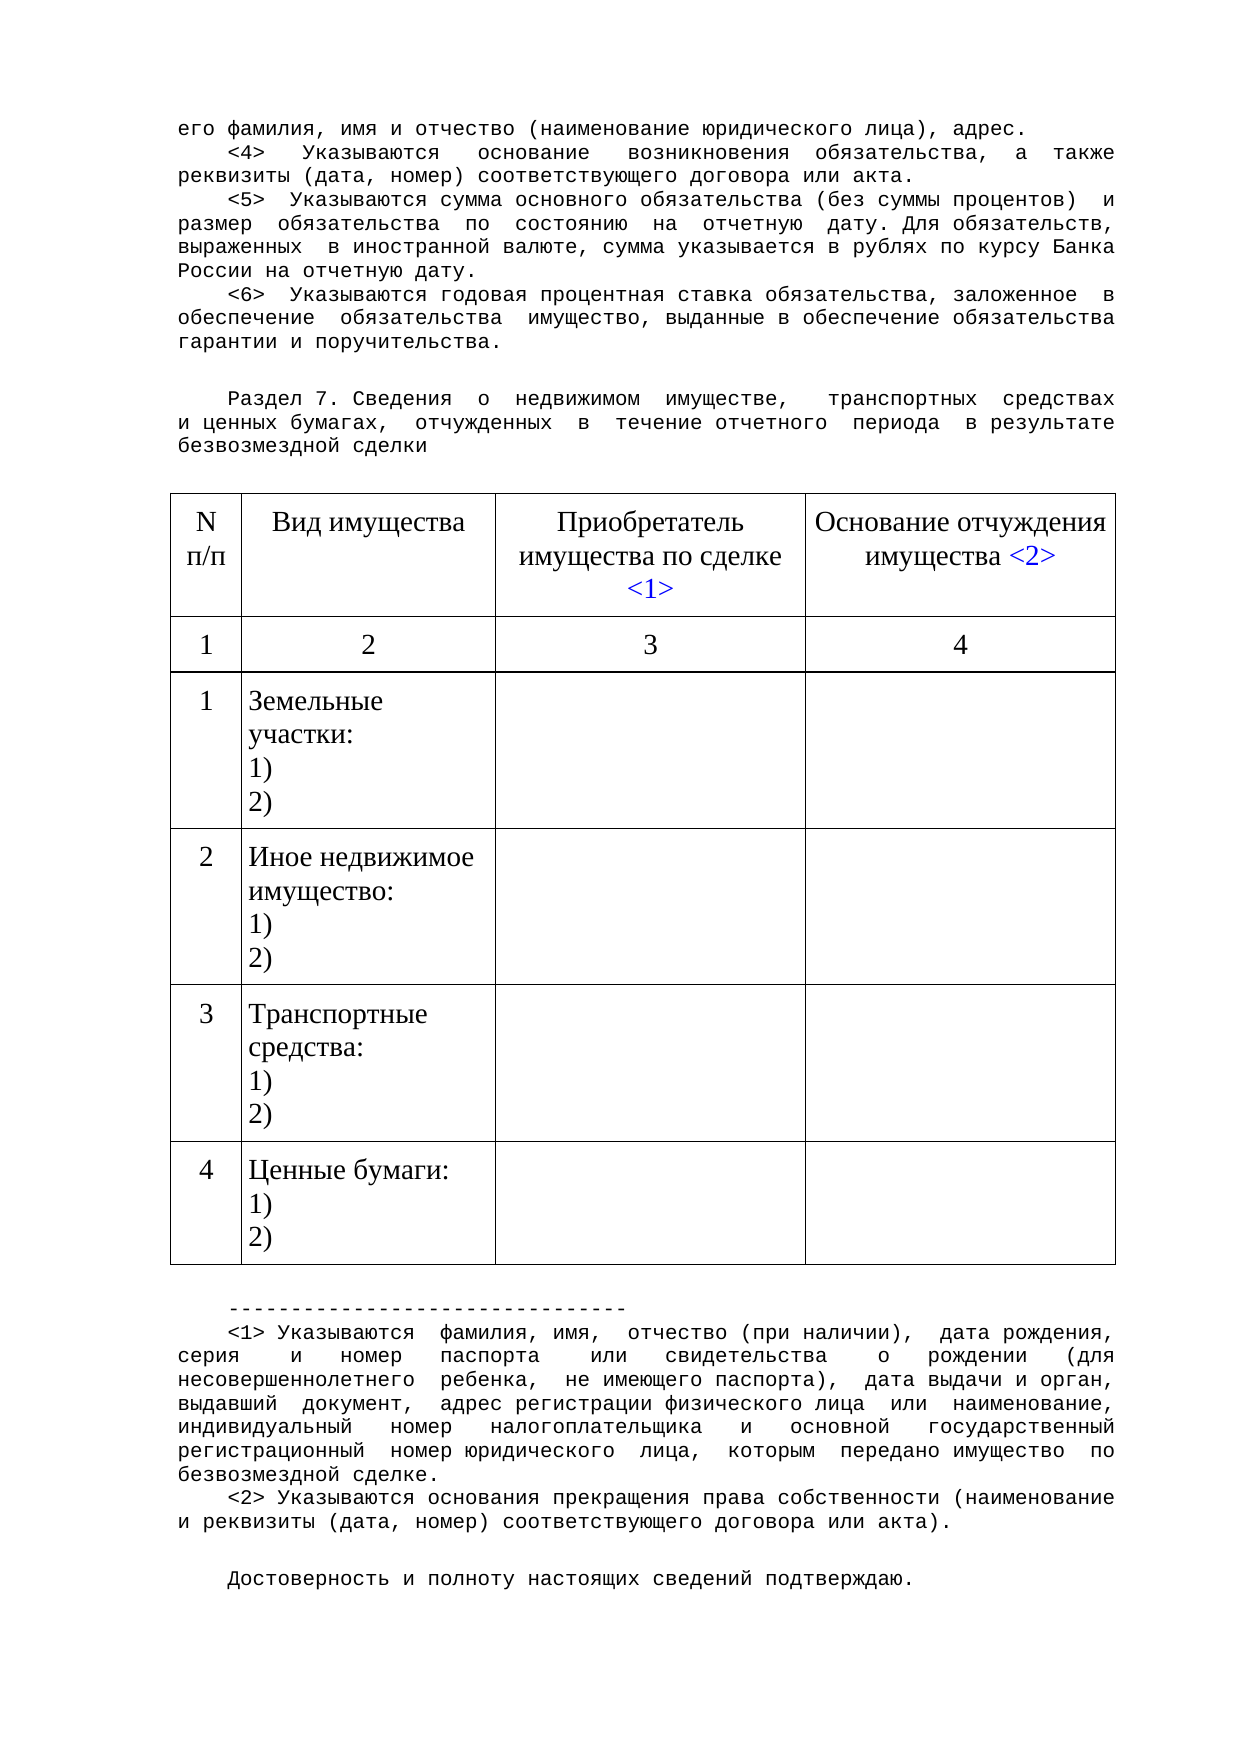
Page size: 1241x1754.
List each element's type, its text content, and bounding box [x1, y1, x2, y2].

text серия и номер паспорта или свидетельства о рождении (для [177, 1346, 1181, 1369]
table_cell 4 [806, 617, 1115, 671]
table_cell 2 [242, 617, 495, 671]
table_cell [496, 829, 805, 984]
text Достоверность и полноту настоящих сведений подтверждаю. [177, 1568, 1181, 1592]
text Раздел 7. Сведения о недвижимом имуществе, транспортных средствах [177, 388, 1181, 412]
text <5> Указываются сумма основного обязательства (без суммы процентов) и [177, 189, 1181, 213]
table_cell 2 [171, 829, 241, 984]
table_cell [496, 985, 805, 1141]
table_cell 1 [171, 673, 241, 828]
text и ценных бумагах, отчужденных в течение отчетного периода в результате [177, 412, 1181, 435]
table_cell [806, 829, 1115, 984]
table_cell 3 [171, 985, 241, 1141]
table_header Основание отчуждения имущества <2> [806, 494, 1115, 616]
text гарантии и поручительства. [177, 331, 1181, 354]
text <4> Указываются основание возникновения обязательства, а также [177, 142, 1181, 165]
text -------------------------------- [177, 1298, 1181, 1322]
text <1> Указываются фамилия, имя, отчество (при наличии), дата рождения, [177, 1322, 1181, 1346]
text обеспечение обязательства имущество, выданные в обеспечение обязательства [177, 307, 1181, 331]
table_header Приобретатель имущества по сделке <1> [496, 494, 805, 616]
text несовершеннолетнего ребенка, не имеющего паспорта), дата выдачи и орган, [177, 1369, 1181, 1393]
text безвозмездной сделки [177, 435, 1181, 459]
table_cell Иное недвижимое имущество: 1) 2) [242, 829, 495, 984]
table_cell Земельные участки: 1) 2) [242, 673, 495, 828]
table_header N п/п [171, 494, 241, 616]
text выраженных в иностранной валюте, сумма указывается в рублях по курсу Банка [177, 236, 1181, 260]
text выдавший документ, адрес регистрации физического лица или наименование, [177, 1393, 1181, 1416]
text индивидуальный номер налогоплательщика и основной государственный [177, 1416, 1181, 1440]
table_cell 1 [171, 617, 241, 671]
table_cell [496, 673, 805, 828]
table_cell [806, 1142, 1115, 1264]
text безвозмездной сделке. [177, 1464, 1181, 1487]
table_cell [806, 673, 1115, 828]
table_cell Ценные бумаги: 1) 2) [242, 1142, 495, 1264]
text <6> Указываются годовая процентная ставка обязательства, заложенное в [177, 284, 1181, 307]
table_cell [806, 985, 1115, 1141]
table_header Вид имущества [242, 494, 495, 616]
text регистрационный номер юридического лица, которым передано имущество по [177, 1440, 1181, 1464]
text реквизиты (дата, номер) соответствующего договора или акта. [177, 165, 1181, 189]
text его фамилия, имя и отчество (наименование юридического лица), адрес. [177, 118, 1181, 142]
text размер обязательства по состоянию на отчетную дату. Для обязательств, [177, 213, 1181, 236]
table_cell 3 [496, 617, 805, 671]
table_cell 4 [171, 1142, 241, 1264]
text России на отчетную дату. [177, 260, 1181, 284]
text <2> Указываются основания прекращения права собственности (наименование [177, 1487, 1181, 1511]
table_cell Транспортные средства: 1) 2) [242, 985, 495, 1141]
table_cell [496, 1142, 805, 1264]
text и реквизиты (дата, номер) соответствующего договора или акта). [177, 1511, 1181, 1535]
